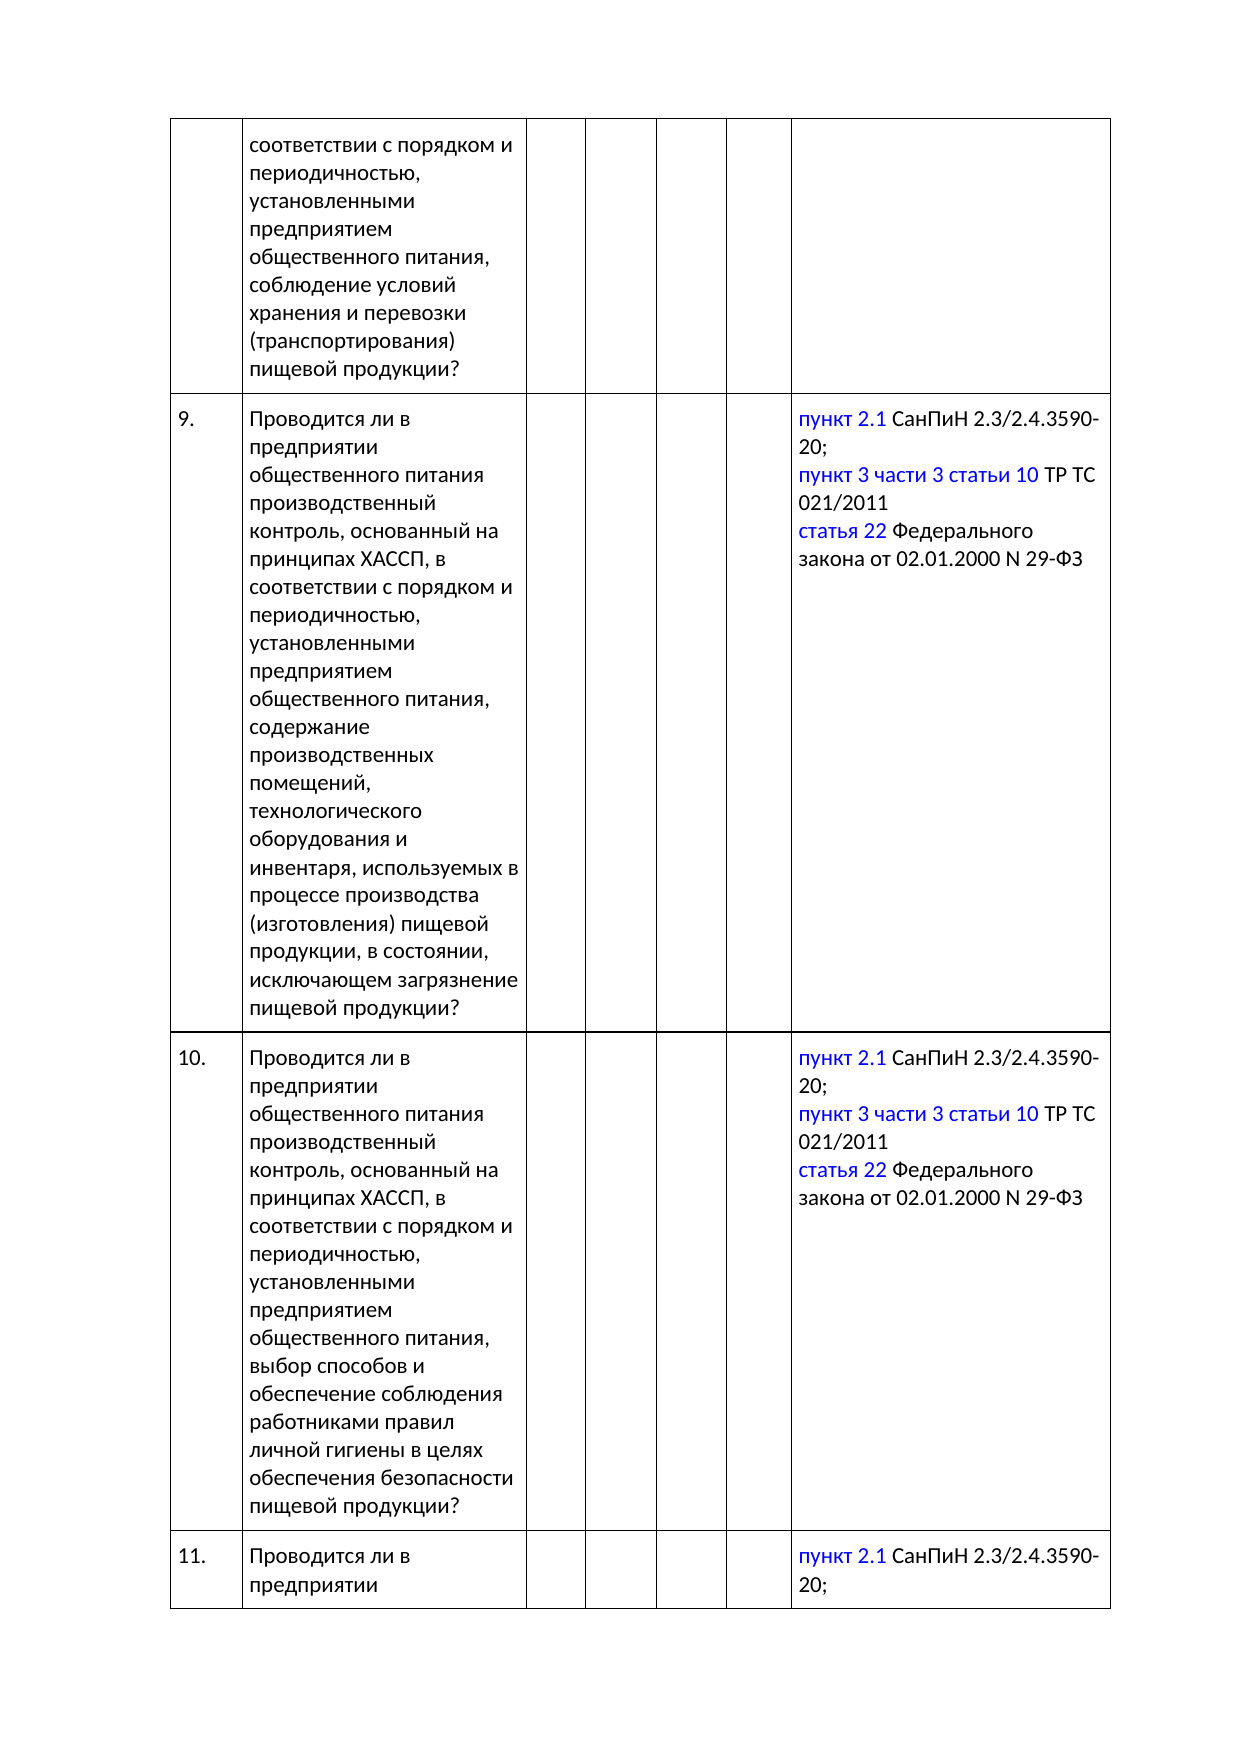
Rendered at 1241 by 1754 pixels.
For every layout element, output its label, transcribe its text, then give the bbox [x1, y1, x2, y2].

table_cell [657, 394, 726, 1031]
table_cell пункт 2.1 СанПиН 2.3/2.4.3590-20; пункт 3 части 3 статьи 10 ТР ТС 021/2011 статья 22 Федерального закона от 02.01.2000 N 29-ФЗ [792, 394, 1110, 1031]
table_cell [792, 119, 1110, 393]
table_cell [727, 119, 791, 393]
table_cell [586, 1531, 656, 1608]
table_cell [527, 119, 585, 393]
table_cell 9. [171, 394, 242, 1031]
table_cell 10. [171, 1033, 242, 1530]
table_cell [727, 1531, 791, 1608]
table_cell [243, 1531, 526, 1608]
table_cell [657, 119, 726, 393]
table_cell [657, 1033, 726, 1530]
table_cell [727, 1033, 791, 1530]
table_cell [527, 1033, 585, 1530]
table_cell [727, 394, 791, 1031]
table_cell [243, 119, 526, 393]
table_cell 11. [171, 1531, 242, 1608]
table_cell [657, 1531, 726, 1608]
table_cell Проводится ли в предприятии общественного питания производственный контроль, основанный на принципах ХАССП, в соответствии с порядком и периодичностью, установленными предприятием общественного питания, содержание производственных помещений, технологического оборудования и инвентаря, используемых в процессе производства (изготовления) пищевой продукции, в состоянии, исключающем загрязнение пищевой продукции? [243, 394, 526, 1031]
table_cell [586, 1033, 656, 1530]
table_cell Проводится ли в предприятии общественного питания производственный контроль, основанный на принципах ХАССП, в соответствии с порядком и периодичностью, установленными предприятием общественного питания, выбор способов и обеспечение соблюдения работниками правил личной гигиены в целях обеспечения безопасности пищевой продукции? [243, 1033, 526, 1530]
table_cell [792, 1531, 1110, 1608]
table_cell пункт 2.1 СанПиН 2.3/2.4.3590-20; пункт 3 части 3 статьи 10 ТР ТС 021/2011 статья 22 Федерального закона от 02.01.2000 N 29-ФЗ [792, 1033, 1110, 1530]
table_cell [527, 394, 585, 1031]
table_cell [586, 394, 656, 1031]
table_cell 8. [171, 119, 242, 393]
table_cell [586, 119, 656, 393]
table_cell [527, 1531, 585, 1608]
